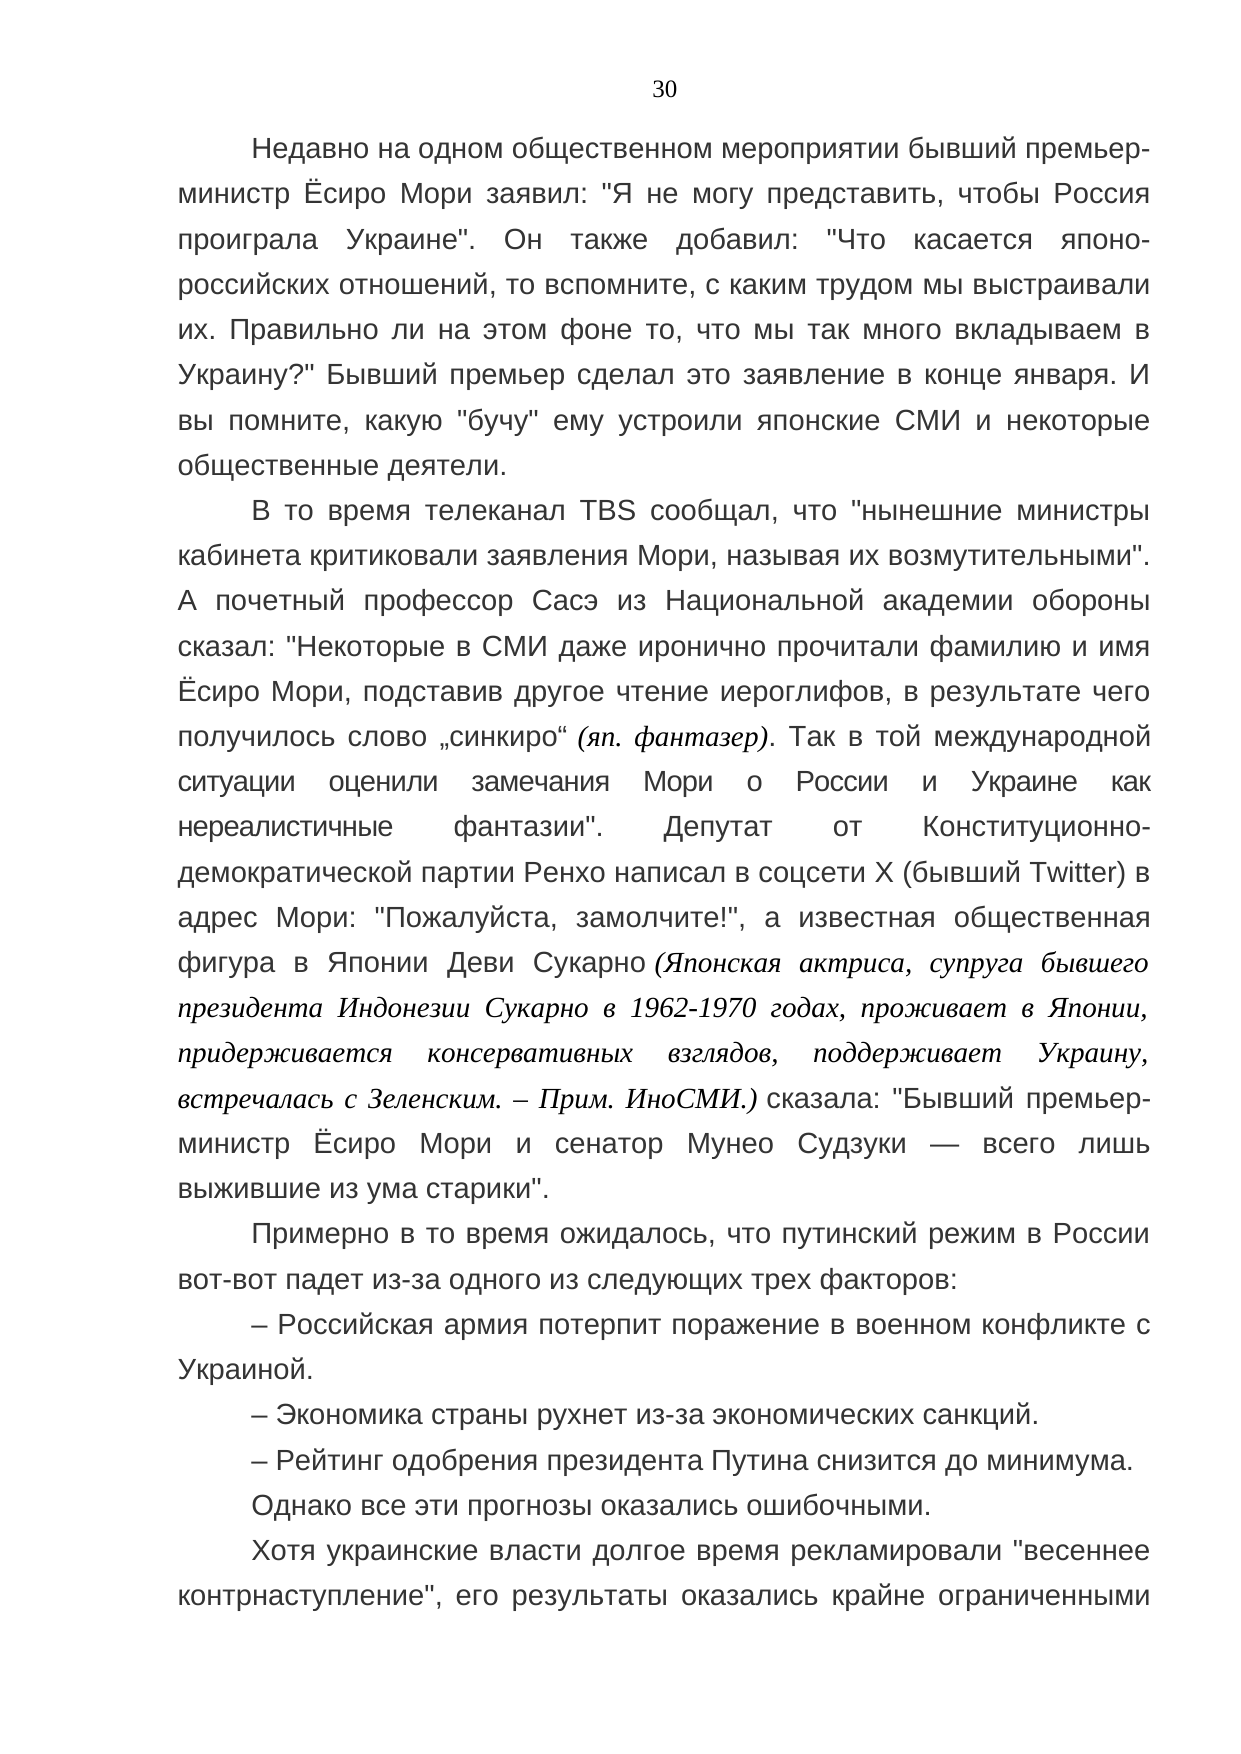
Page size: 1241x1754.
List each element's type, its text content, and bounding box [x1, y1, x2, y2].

text – Рейтинг одобрения президента Путина снизится до минимума. [177, 1443, 1152, 1476]
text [177, 1533, 1152, 1612]
text Примерно в то время ожидалось, что путинский режим в России вот-вот падет из-за одного из следующих трех факторов: [177, 1217, 1152, 1295]
text – Российская армия потерпит поражение в военном конфликте с Украиной. [177, 1307, 1152, 1386]
text В то время телеканал TBS сообщал, что "нынешние министры кабинета критиковали заявления Мори, называя их возмутительными". А почетный профессор Сасэ из Национальной академии обороны сказал: "Некоторые в СМИ даже иронично прочитали фамилию и имя Ёсиро Мори, подставив другое чтение иероглифов, в результате чего получилось слово „синкиро“ (яп. фантазер). Так в той международной ситуации оценили замечания Мори о России и Украине как нереалистичные фантазии". Депутат от Конституционно-демократической партии Ренхо написал в соцсети Х (бывший Twitter) в адрес Мори: "Пожалуйста, замолчите!", а известная общественная фигура в Японии Деви Сукарно (Японская актриса, супруга бывшего президента Индонезии Сукарно в 1962-1970 годах, проживает в Японии, придерживается консервативных взглядов, поддерживает Украину, встречалась с Зеленским. – Прим. ИноСМИ.) сказала: "Бывший премьер-министр Ёсиро Мори и сенатор Мунео Судзуки — всего лишь выжившие из ума старики". [177, 493, 1152, 1205]
text Недавно на одном общественном мероприятии бывший премьер-министр Ёсиро Мори заявил: "Я не могу представить, чтобы Россия проиграла Украине". Он также добавил: "Что касается японо-российских отношений, то вспомните, с каким трудом мы выстраивали их. Правильно ли на этом фоне то, что мы так много вкладываем в Украину?" Бывший премьер сделал это заявление в конце января. И вы помните, какую "бучу" ему устроили японские СМИ и некоторые общественные деятели. [177, 131, 1152, 481]
text Однако все эти прогнозы оказались ошибочными. [177, 1488, 1152, 1521]
text – Экономика страны рухнет из-за экономических санкций. [177, 1397, 1152, 1431]
